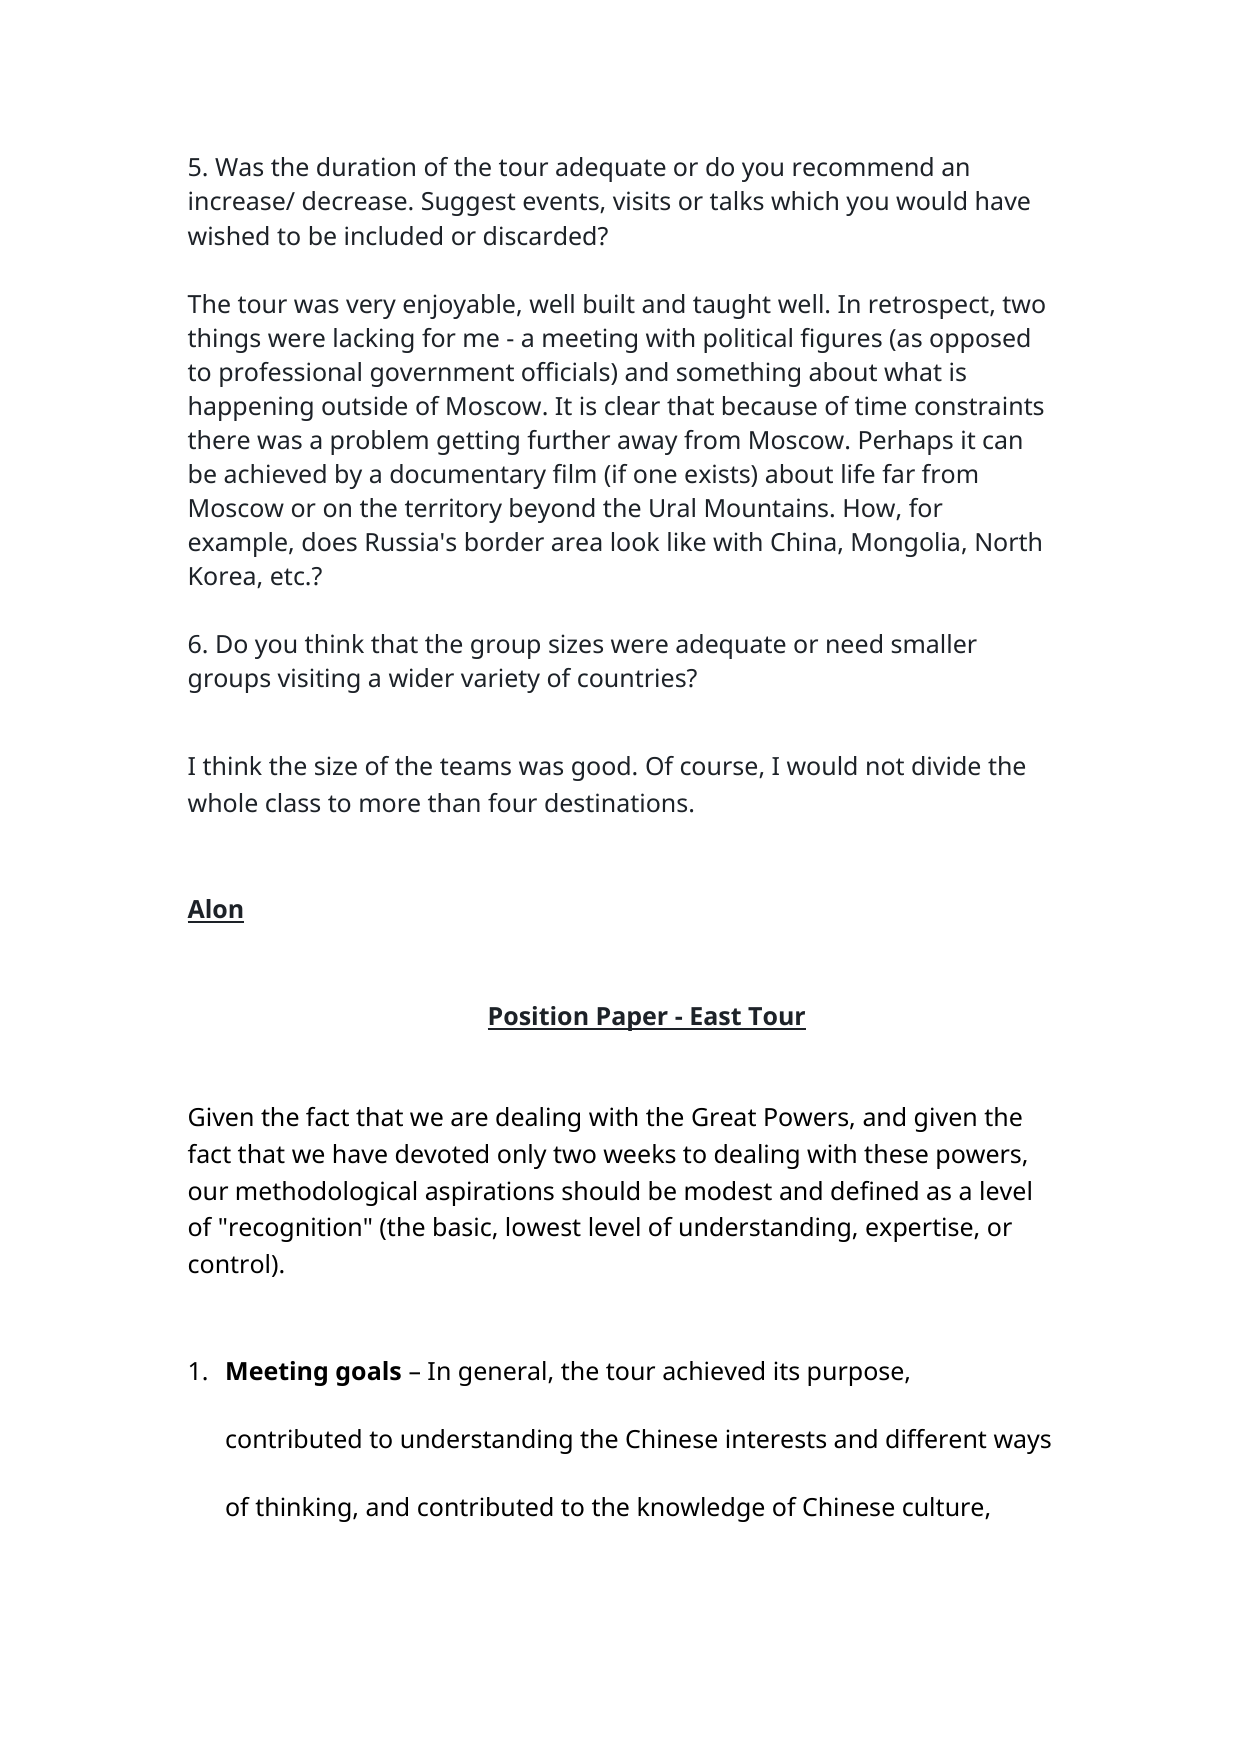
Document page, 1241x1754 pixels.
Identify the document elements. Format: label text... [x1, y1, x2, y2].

text Alon [187, 892, 1053, 926]
text 5. Was the duration of the tour adequate or do you recommend an increase/ decrease. Suggest events, visits or talks which you would have wished to be included or discarded? [187, 150, 1053, 252]
text The tour was very enjoyable, well built and taught well. In retrospect, two things were lacking for me - a meeting with political figures (as opposed to professional government officials) and something about what is happening outside of Moscow. It is clear that because of time constraints there was a problem getting further away from Moscow. Perhaps it can be achieved by a documentary film (if one exists) about life far from Moscow or on the territory beyond the Ural Mountains. How, for example, does Russia's border area look like with China, Mongolia, North Korea, etc.? [187, 286, 1053, 593]
text 6. Do you think that the group sizes were adequate or need smaller groups visiting a wider variety of countries? [187, 627, 1053, 695]
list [187, 1354, 1053, 1524]
text I think the size of the teams was good. Of course, I would not divide the whole class to more than four destinations. [187, 748, 1053, 819]
text Given the fact that we are dealing with the Great Powers, and given the fact that we have devoted only two weeks to dealing with these powers, our methodological aspirations should be modest and defined as a level of "recognition" (the basic, lowest level of understanding, expertise, or control). [187, 1100, 1053, 1281]
text Position Paper - East Tour [487, 999, 1053, 1033]
